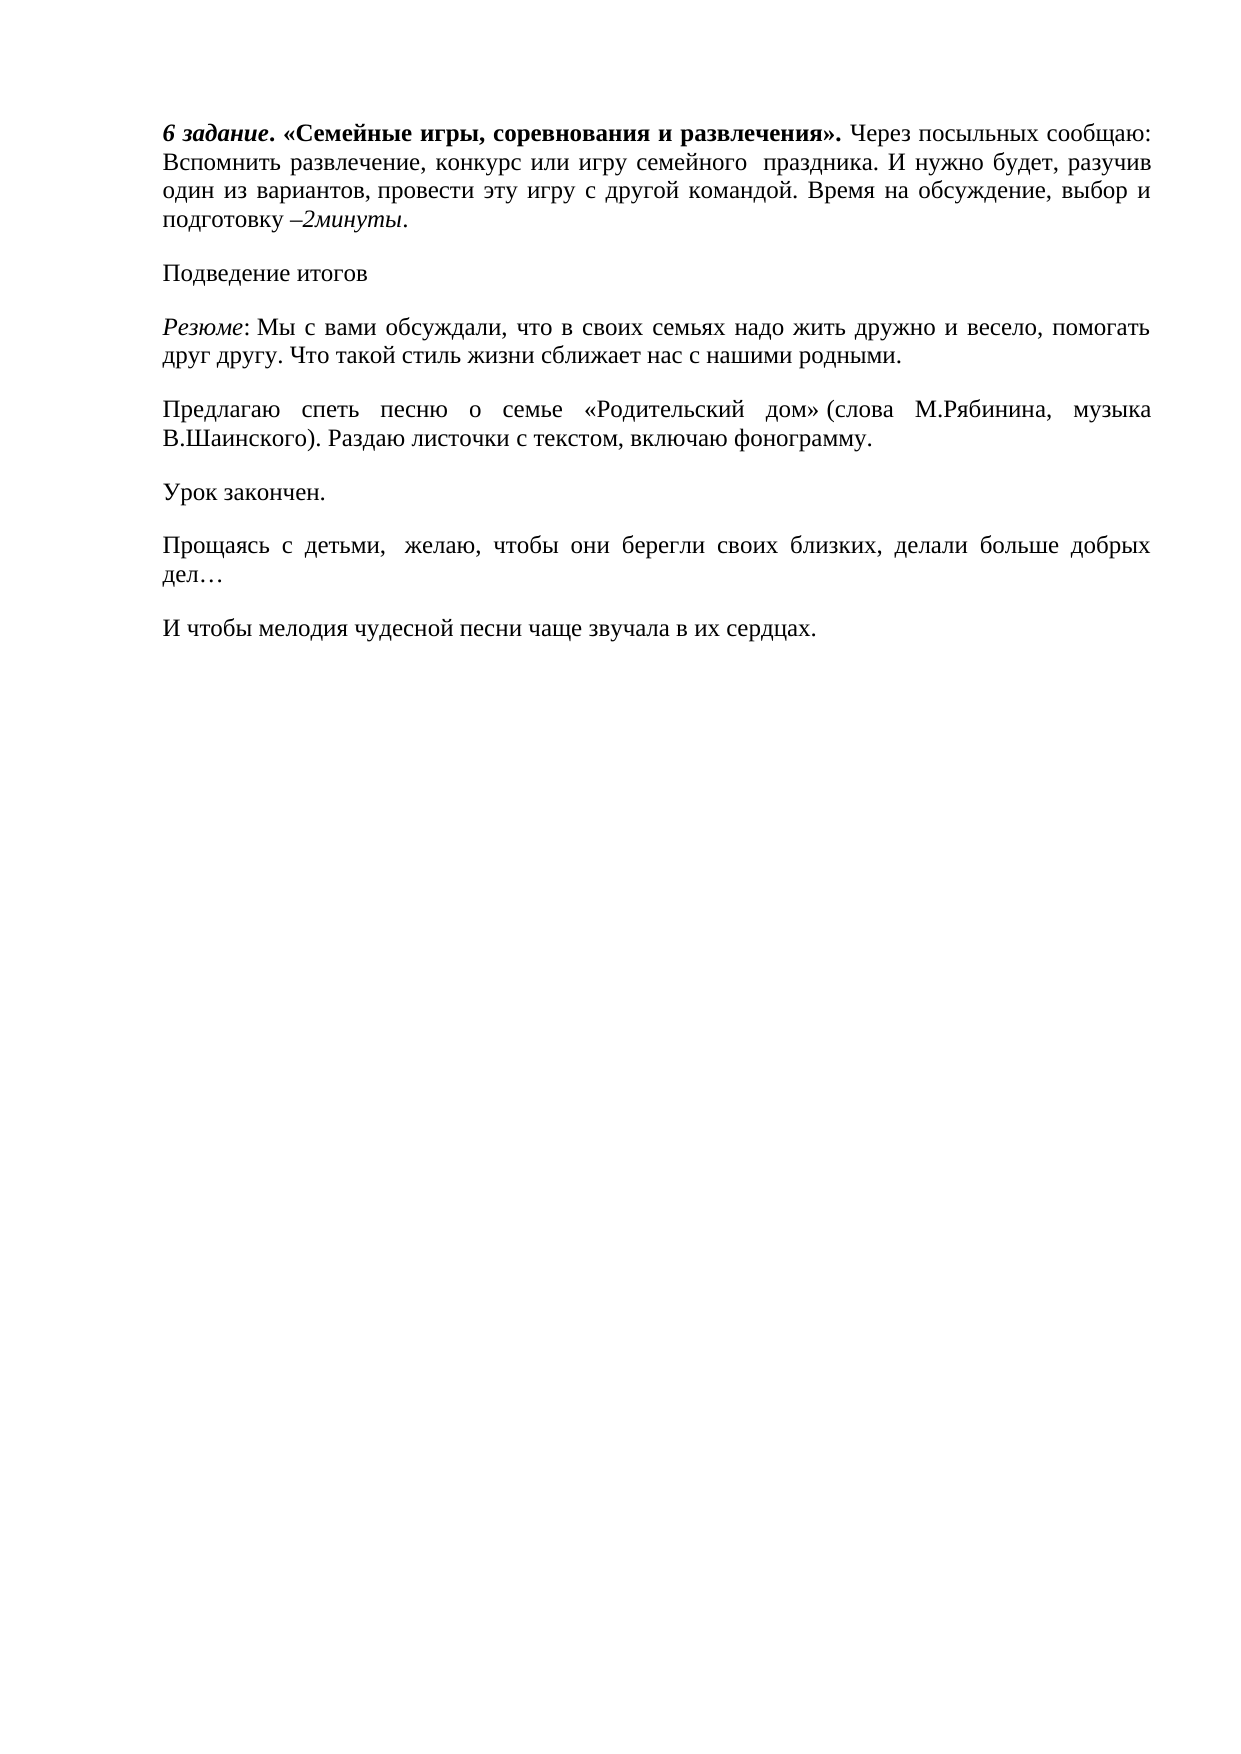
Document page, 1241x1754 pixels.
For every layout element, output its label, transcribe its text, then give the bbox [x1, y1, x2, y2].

text И чтобы мелодия чудесной песни чаще звучала в их сердцах. [162, 613, 1152, 642]
text 6 задание. «Семейные игры, соревнования и развлечения». Через посыльных сообщаю: Вспомнить развлечение, конкурс или игру семейного праздника. И нужно будет, разучив один из вариантов, провести эту игру с другой командой. Время на обсуждение, выбор и подготовку –2минуты. [162, 118, 1152, 233]
text Урок закончен. [162, 477, 1152, 506]
text Подведение итогов [162, 258, 1152, 287]
text Резюме: Мы с вами обсуждали, что в своих семьях надо жить дружно и весело, помогать друг другу. Что такой стиль жизни сближает нас с нашими родными. [162, 312, 1152, 369]
text Прощаясь с детьми, желаю, чтобы они берегли своих близких, делали больше добрых дел… [162, 531, 1152, 588]
text Предлагаю спеть песню о семье «Родительский дом» (слова М.Рябинина, музыка В.Шаинского). Раздаю листочки с текстом, включаю фонограмму. [162, 394, 1152, 452]
